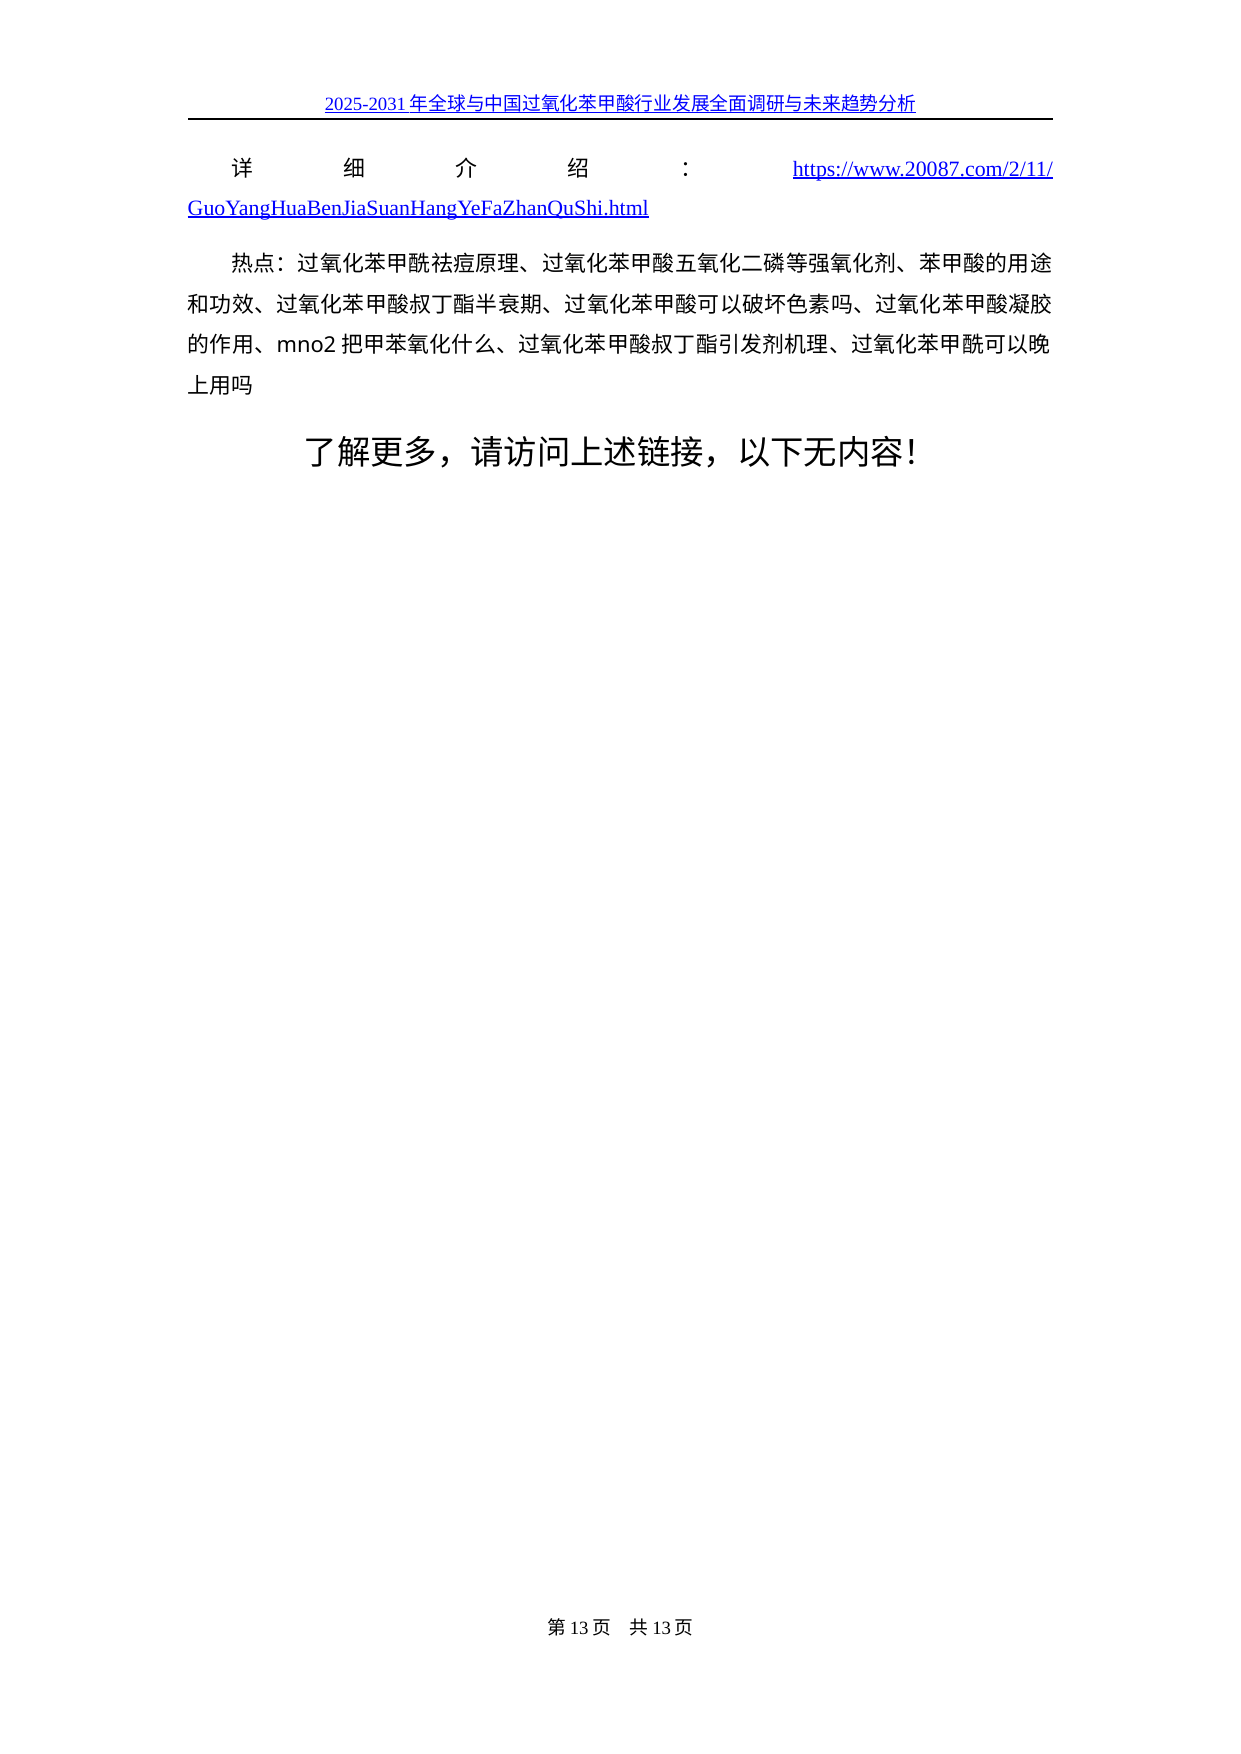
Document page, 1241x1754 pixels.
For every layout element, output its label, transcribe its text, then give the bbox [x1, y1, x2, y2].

title 了解更多，请访问上述链接，以下无内容！ [187, 418, 1053, 483]
text 详细介绍：https://www.20087.com/2/11/GuoYangHuaBenJiaSuanHangYeFaZhanQuShi.html [187, 150, 1053, 223]
text 热点：过氧化苯甲酰祛痘原理、过氧化苯甲酸五氧化二磷等强氧化剂、苯甲酸的用途和功效、过氧化苯甲酸叔丁酯半衰期、过氧化苯甲酸可以破坏色素吗、过氧化苯甲酸凝胶的作用、mno2把甲苯氧化什么、过氧化苯甲酸叔丁酯引发剂机理、过氧化苯甲酰可以晚上用吗 [187, 246, 1053, 400]
